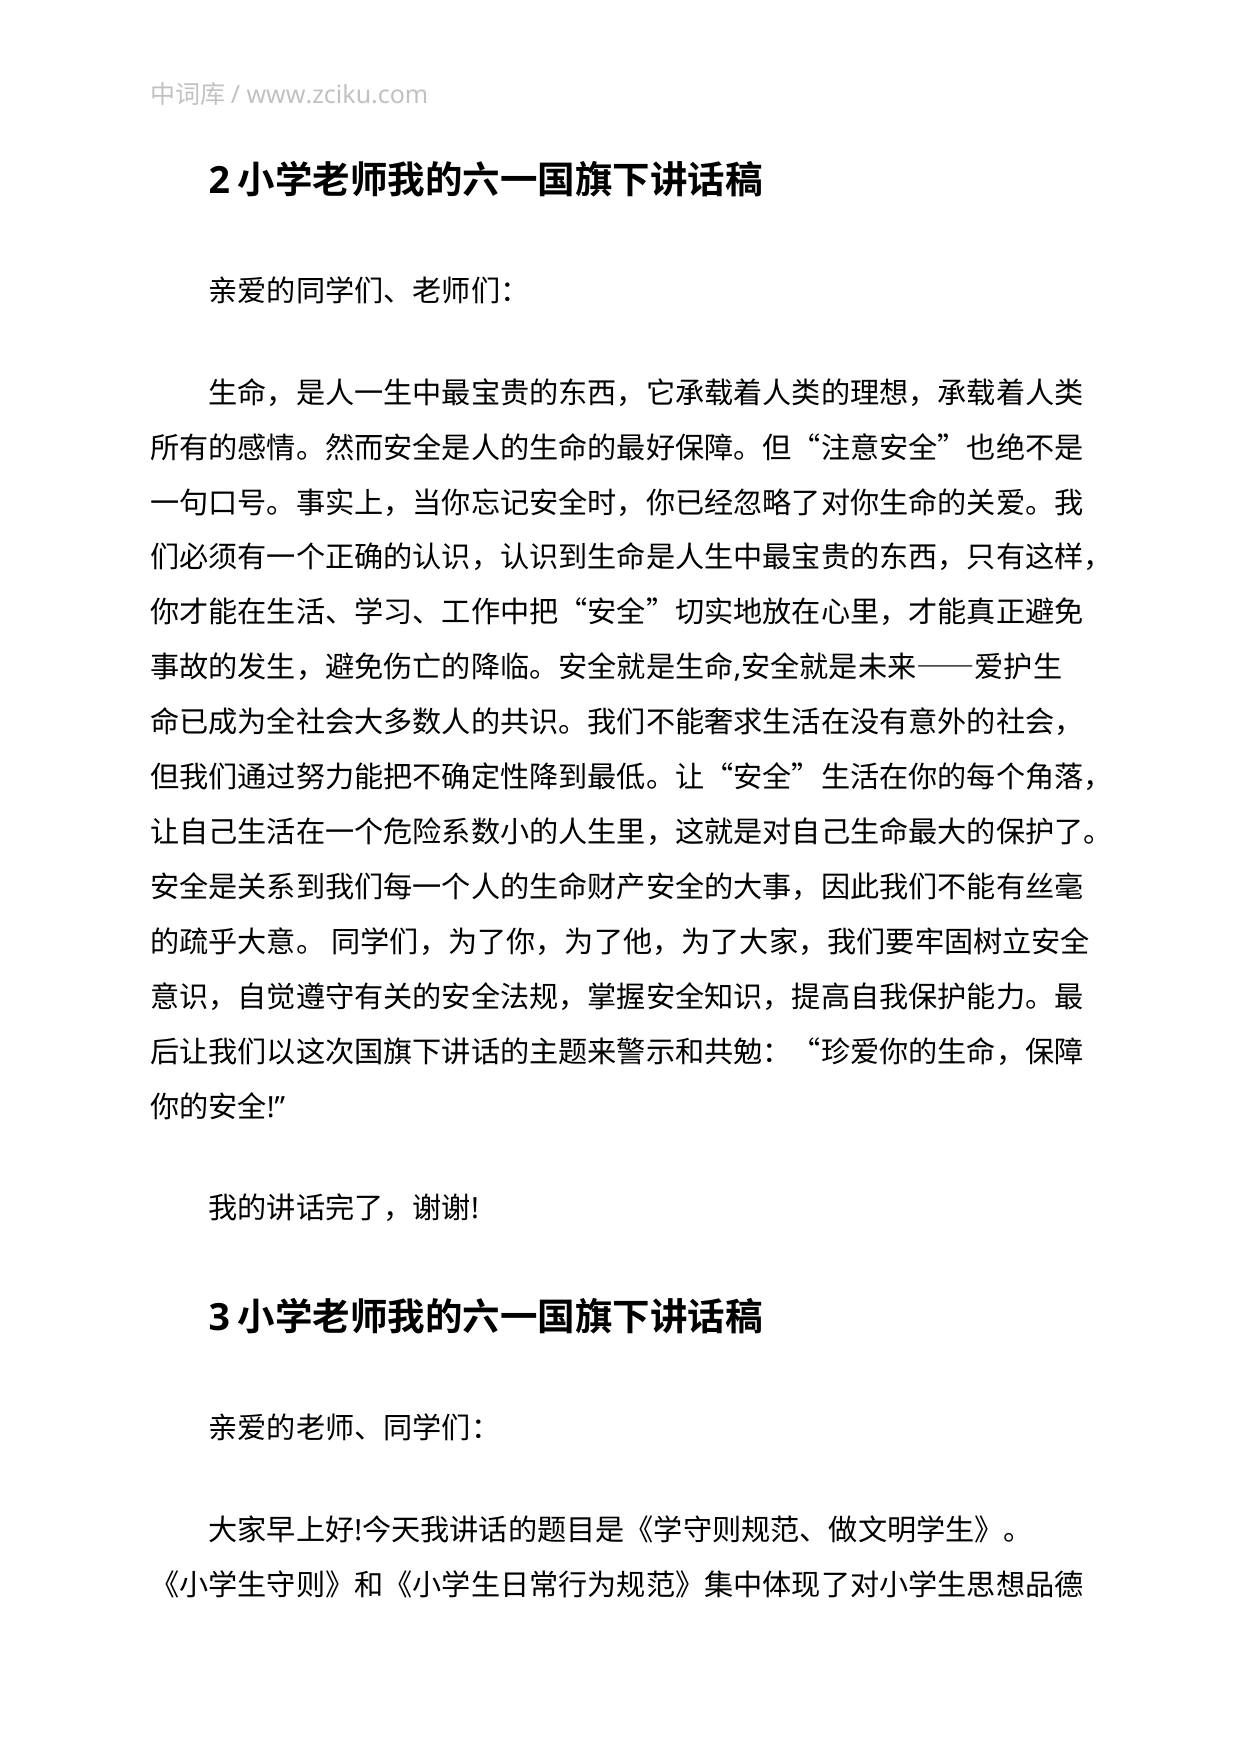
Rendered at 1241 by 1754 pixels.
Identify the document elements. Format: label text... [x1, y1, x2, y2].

text 2小学老师我的六一国旗下讲话稿 [150, 150, 1090, 204]
text 3小学老师我的六一国旗下讲话稿 [150, 1287, 1090, 1342]
text 亲爱的同学们、老师们： [150, 268, 1090, 310]
text 亲爱的老师、同学们： [150, 1405, 1090, 1447]
text 我的讲话完了，谢谢! [150, 1185, 1090, 1227]
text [150, 1506, 1090, 1604]
text 生命，是人一生中最宝贵的东西，它承载着人类的理想，承载着人类所有的感情。然而安全是人的生命的最好保障。但“注意安全”也绝不是一句口号。事实上，当你忘记安全时，你已经忽略了对你生命的关爱。我们必须有一个正确的认识，认识到生命是人生中最宝贵的东西，只有这样，你才能在生活、学习、工作中把“安全”切实地放在心里，才能真正避免事故的发生，避免伤亡的降临。安全就是生命,安全就是未来——爱护生命已成为全社会大多数人的共识。我们不能奢求生活在没有意外的社会，但我们通过努力能把不确定性降到最低。让“安全”生活在你的每个角落，让自己生活在一个危险系数小的人生里，这就是对自己生命最大的保护了。安全是关系到我们每一个人的生命财产安全的大事，因此我们不能有丝毫的疏乎大意。 同学们，为了你，为了他，为了大家，我们要牢固树立安全意识，自觉遵守有关的安全法规，掌握安全知识，提高自我保护能力。最后让我们以这次国旗下讲话的主题来警示和共勉：“珍爱你的生命，保障你的安全!” [150, 369, 1090, 1126]
